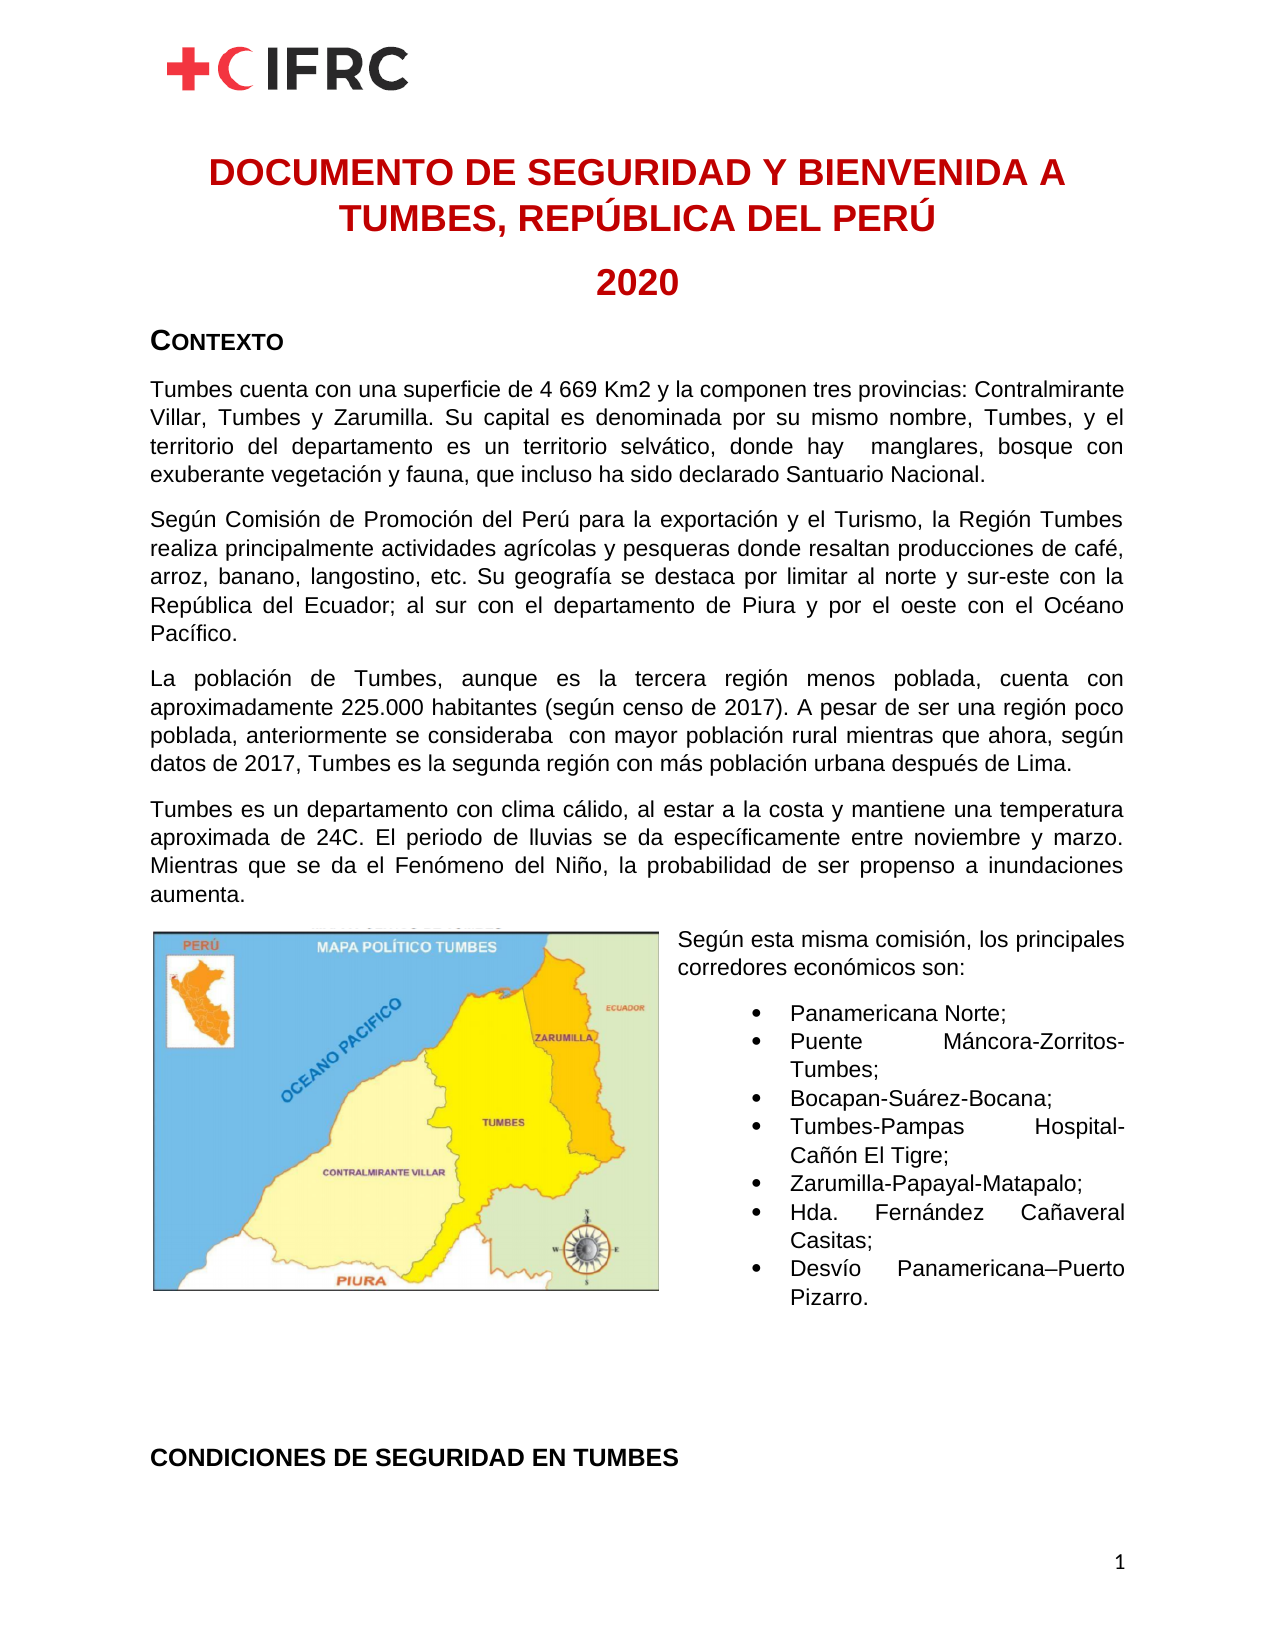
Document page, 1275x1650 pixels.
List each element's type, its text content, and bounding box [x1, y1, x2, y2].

picture [150, 928, 660, 1291]
text Según esta misma comisión, los principales corredores económicos son: [150, 926, 1125, 981]
list Hda. Fernández Cañaveral Casitas; [660, 1198, 1125, 1253]
text La población de Tumbes, aunque es la tercera región menos poblada, cuenta con aproximadamente 225.000 habitantes (según censo de 2017). A pesar de ser una región poco poblada, anteriormente se consideraba con mayor población rural mientras que ahora, según datos de 2017, Tumbes es la segunda región con más población urbana después de Lima. [150, 665, 1125, 777]
text Contexto [150, 323, 1125, 357]
text 2020 [150, 260, 1125, 303]
list Zarumilla-Papayal-Matapalo; [660, 1170, 1125, 1196]
picture [150, 28, 427, 104]
list Panamericana Norte; [660, 999, 1125, 1026]
list Tumbes-Pampas Hospital-Cañón El Tigre; [660, 1113, 1125, 1168]
text DOCUMENTO DE SEGURIDAD Y BIENVENIDA A TUMBES, REPÚBLICA DEL PERÚ [150, 150, 1125, 240]
text CONDICIONES DE SEGURIDAD EN TUMBES [150, 1443, 1125, 1471]
list Desvío Panamericana–Puerto Pizarro. [225, 1255, 1125, 1310]
text Tumbes cuenta con una superficie de 4 669 Km2 y la componen tres provincias: Contralmirante Villar, Tumbes y Zarumilla. Su capital es denominada por su mismo nombre, Tumbes, y el territorio del departamento es un territorio selvático, donde hay manglares, bosque con exuberante vegetación y fauna, que incluso ha sido declarado Santuario Nacional. [150, 376, 1125, 487]
list Bocapan-Suárez-Bocana; [660, 1085, 1125, 1111]
list Puente Máncora-Zorritos-Tumbes; [660, 1028, 1125, 1083]
text Según Comisión de Promoción del Perú para la exportación y el Turismo, la Región Tumbes realiza principalmente actividades agrícolas y pesqueras donde resaltan producciones de café, arroz, banano, langostino, etc. Su geografía se destaca por limitar al norte y sur-este con la República del Ecuador; al sur con el departamento de Piura y por el oeste con el Océano Pacífico. [150, 506, 1125, 646]
text Tumbes es un departamento con clima cálido, al estar a la costa y mantiene una temperatura aproximada de 24C. El periodo de lluvias se da específicamente entre noviembre y marzo. Mientras que se da el Fenómeno del Niño, la probabilidad de ser propenso a inundaciones aumenta. [150, 796, 1125, 907]
